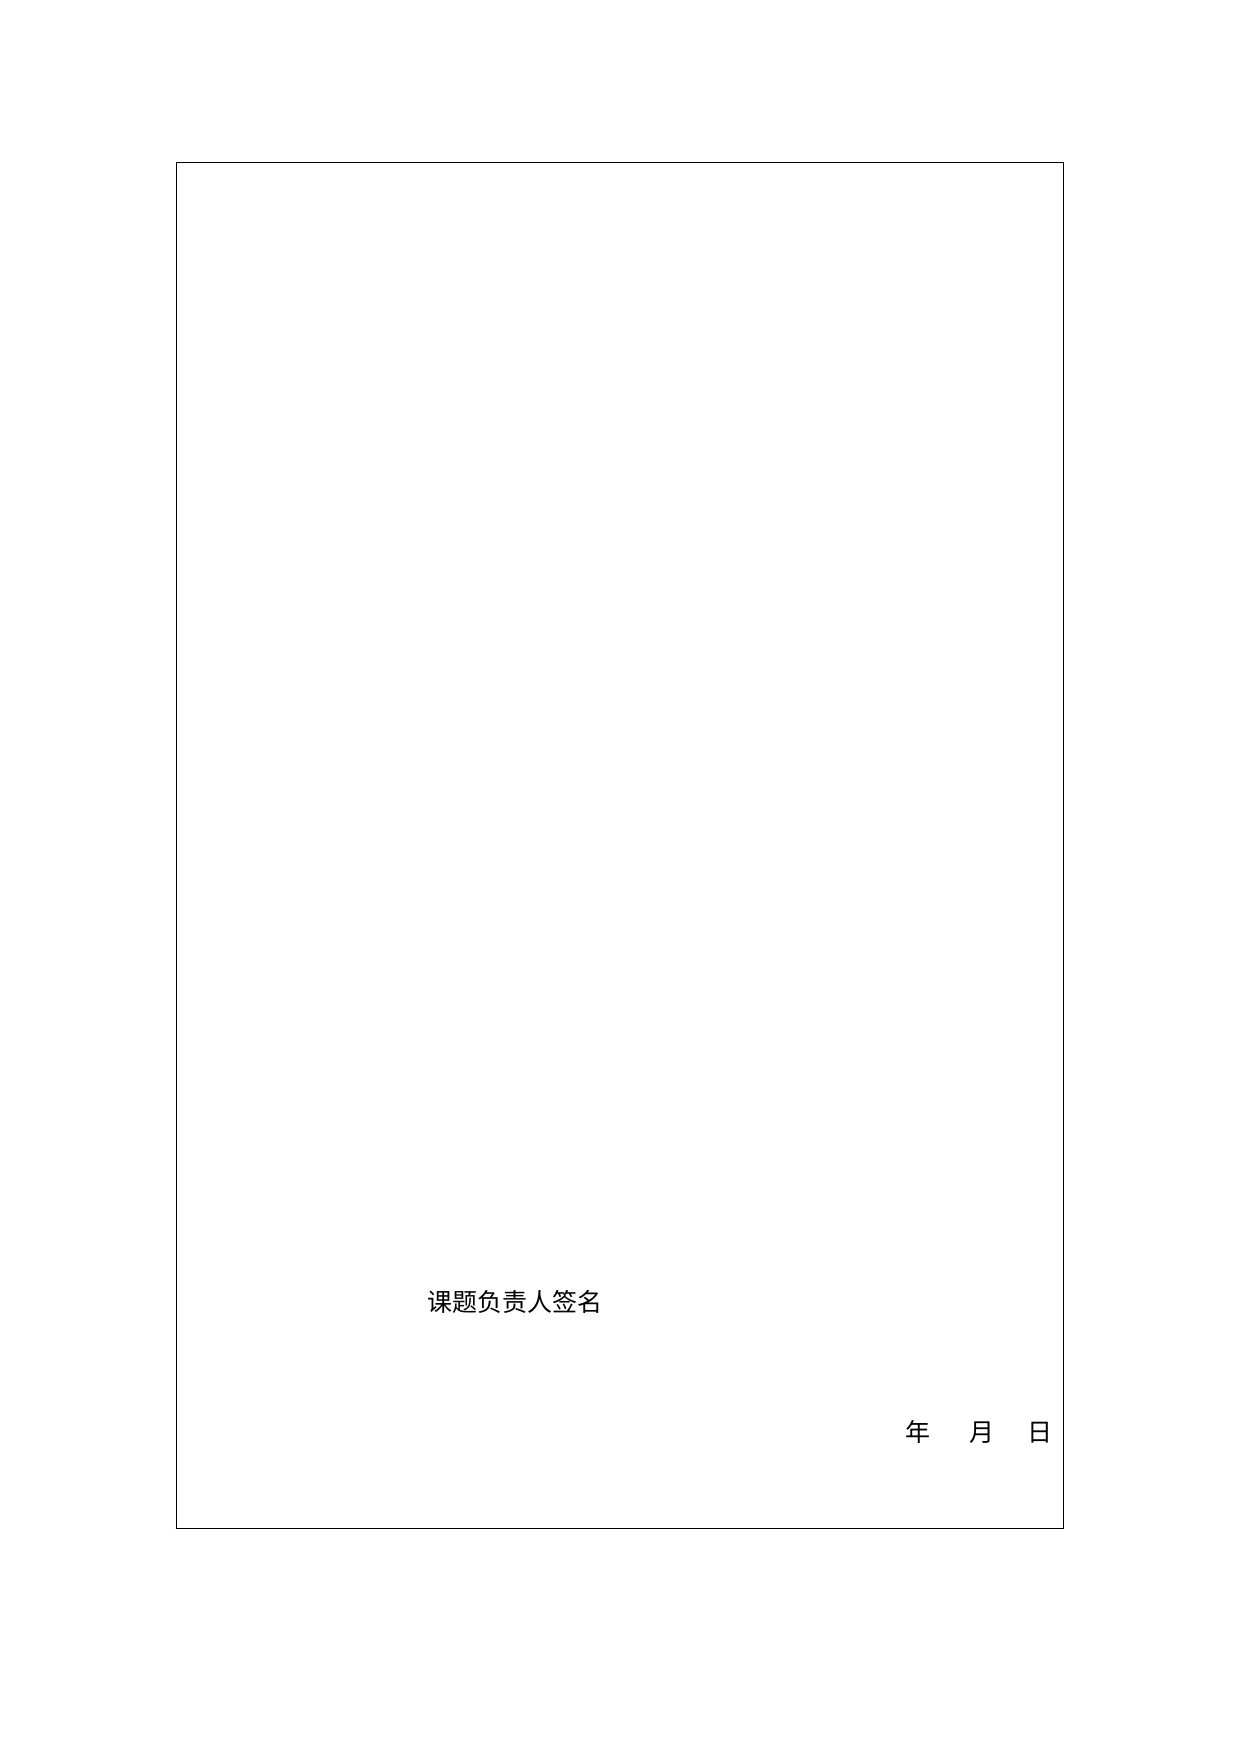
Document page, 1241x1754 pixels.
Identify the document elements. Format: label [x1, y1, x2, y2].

table_header [177, 163, 1063, 1528]
